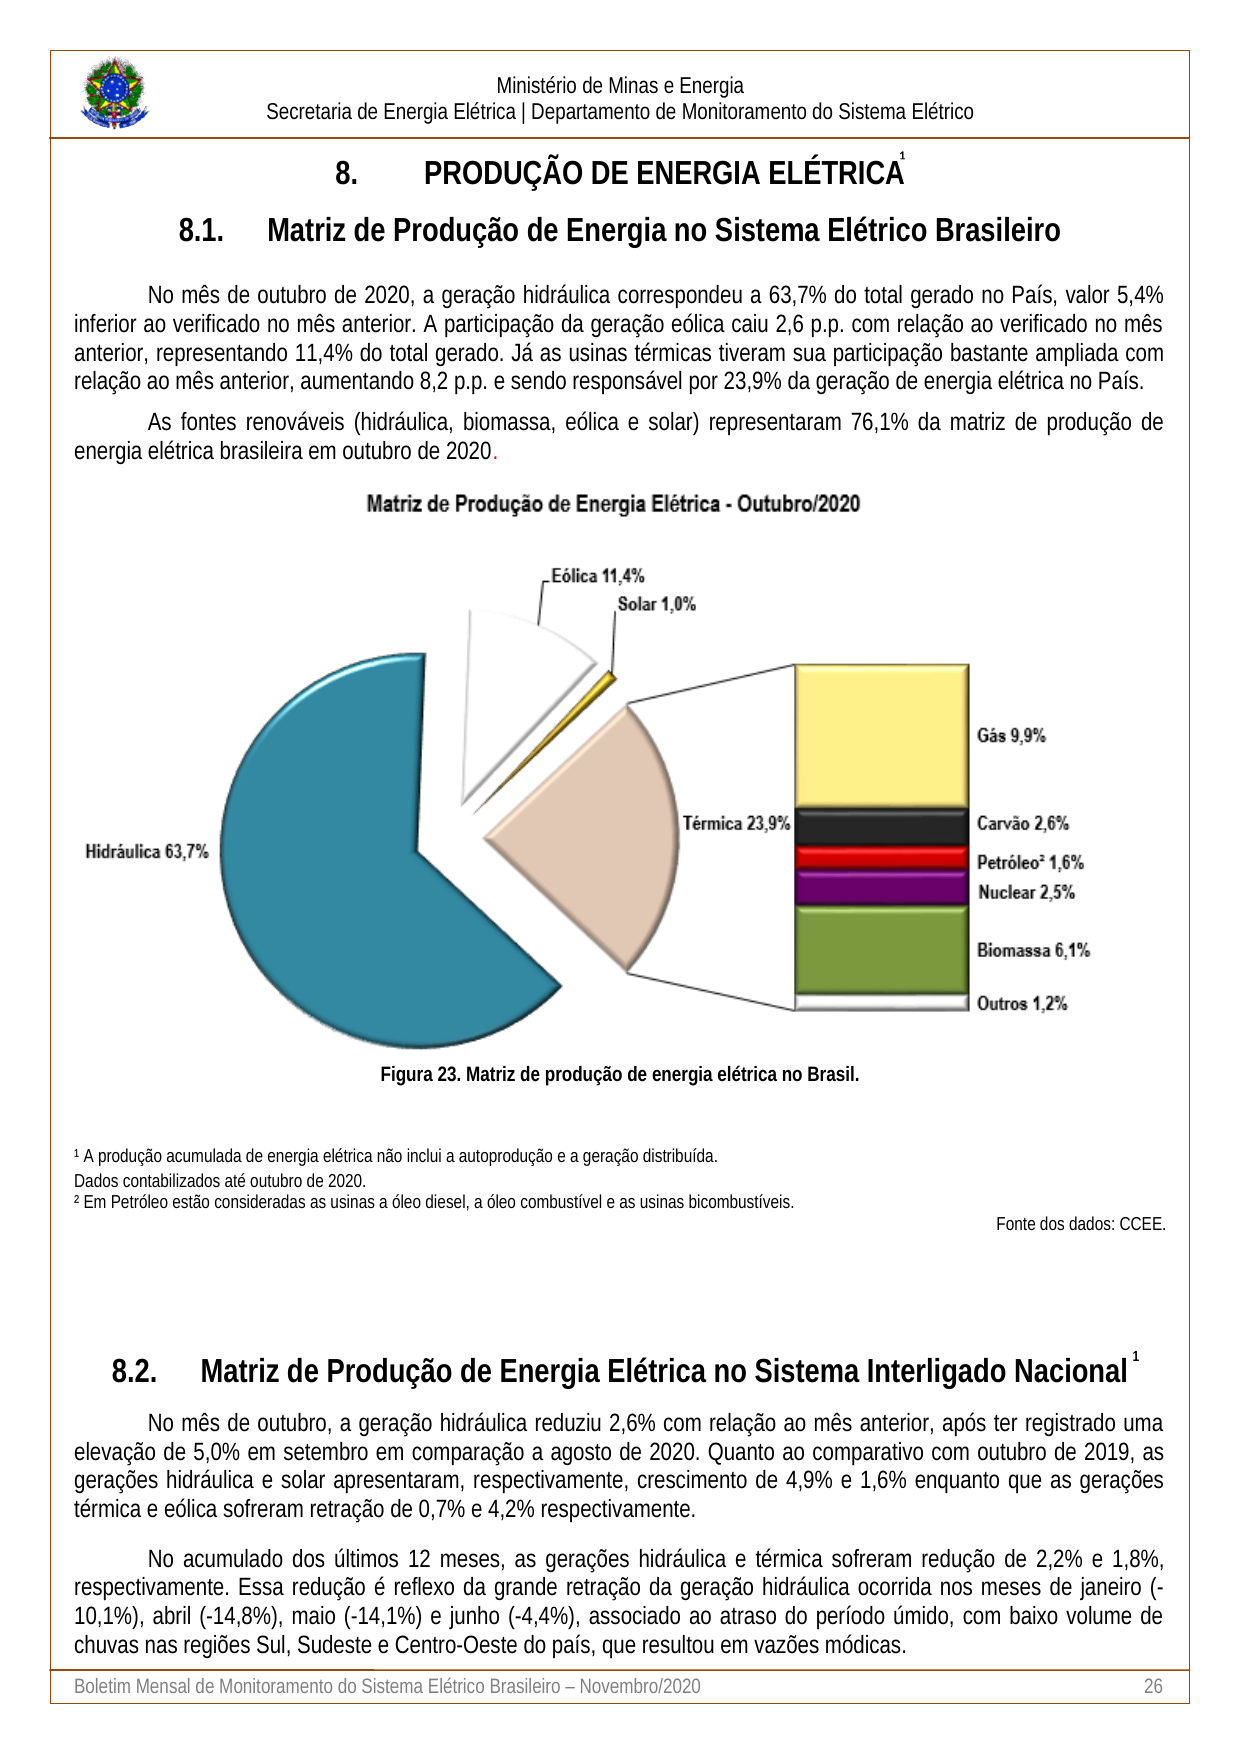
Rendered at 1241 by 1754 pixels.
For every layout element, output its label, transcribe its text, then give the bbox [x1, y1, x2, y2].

text No mês de outubro de 2020, a geração hidráulica correspondeu a 63,7% do total gerado no País, valor 5,4% inferior ao verificado no mês anterior. A participação da geração eólica caiu 2,6 p.p. com relação ao verificado no mês anterior, representando 11,4% do total gerado. Já as usinas térmicas tiveram sua participação bastante ampliada com relação ao mês anterior, aumentando 8,2 p.p. e sendo responsável por 23,9% da geração de energia elétrica no País. [74, 280, 1166, 395]
text Figura 23. Matriz de produção de energia elétrica no Brasil. [74, 1061, 1166, 1085]
text As fontes renováveis (hidráulica, biomassa, eólica e solar) representaram 76,1% da matriz de produção de energia elétrica brasileira em outubro de 2020. [74, 407, 1166, 464]
picture [76, 53, 154, 134]
text No mês de outubro, a geração hidráulica reduziu 2,6% com relação ao mês anterior, após ter registrado uma elevação de 5,0% em setembro em comparação a agosto de 2020. Quanto ao comparativo com outubro de 2019, as gerações hidráulica e solar apresentaram, respectivamente, crescimento de 4,9% e 1,6% enquanto que as gerações térmica e eólica sofreram retração de 0,7% e 4,2% respectivamente. [74, 1408, 1166, 1523]
text PRODUÇÃO DE ENERGIA ELÉTRICA [74, 153, 1166, 191]
text Matriz de Produção de Energia Elétrica no Sistema Interligado Nacional [74, 1351, 1166, 1389]
text Fonte dos dados: CCEE. [74, 1213, 1166, 1234]
picture [73, 477, 1105, 1062]
text ² Em Petróleo estão consideradas as usinas a óleo diesel, a óleo combustível e as usinas bicombustíveis. [74, 1191, 1166, 1213]
text ¹ A produção acumulada de energia elétrica não inclui a autoprodução e a geração distribuída. [74, 1145, 1166, 1166]
text Dados contabilizados até outubro de 2020. [74, 1169, 1166, 1191]
text No acumulado dos últimos 12 meses, as gerações hidráulica e térmica sofreram redução de 2,2% e 1,8%, respectivamente. Essa redução é reflexo da grande retração da geração hidráulica ocorrida nos meses de janeiro (-10,1%), abril (-14,8%), maio (-14,1%) e junho (-4,4%), associado ao atraso do período úmido, com baixo volume de chuvas nas regiões Sul, Sudeste e Centro-Oeste do país, que resultou em vazões módicas. [74, 1544, 1166, 1658]
text Matriz de Produção de Energia no Sistema Elétrico Brasileiro [74, 210, 1166, 249]
